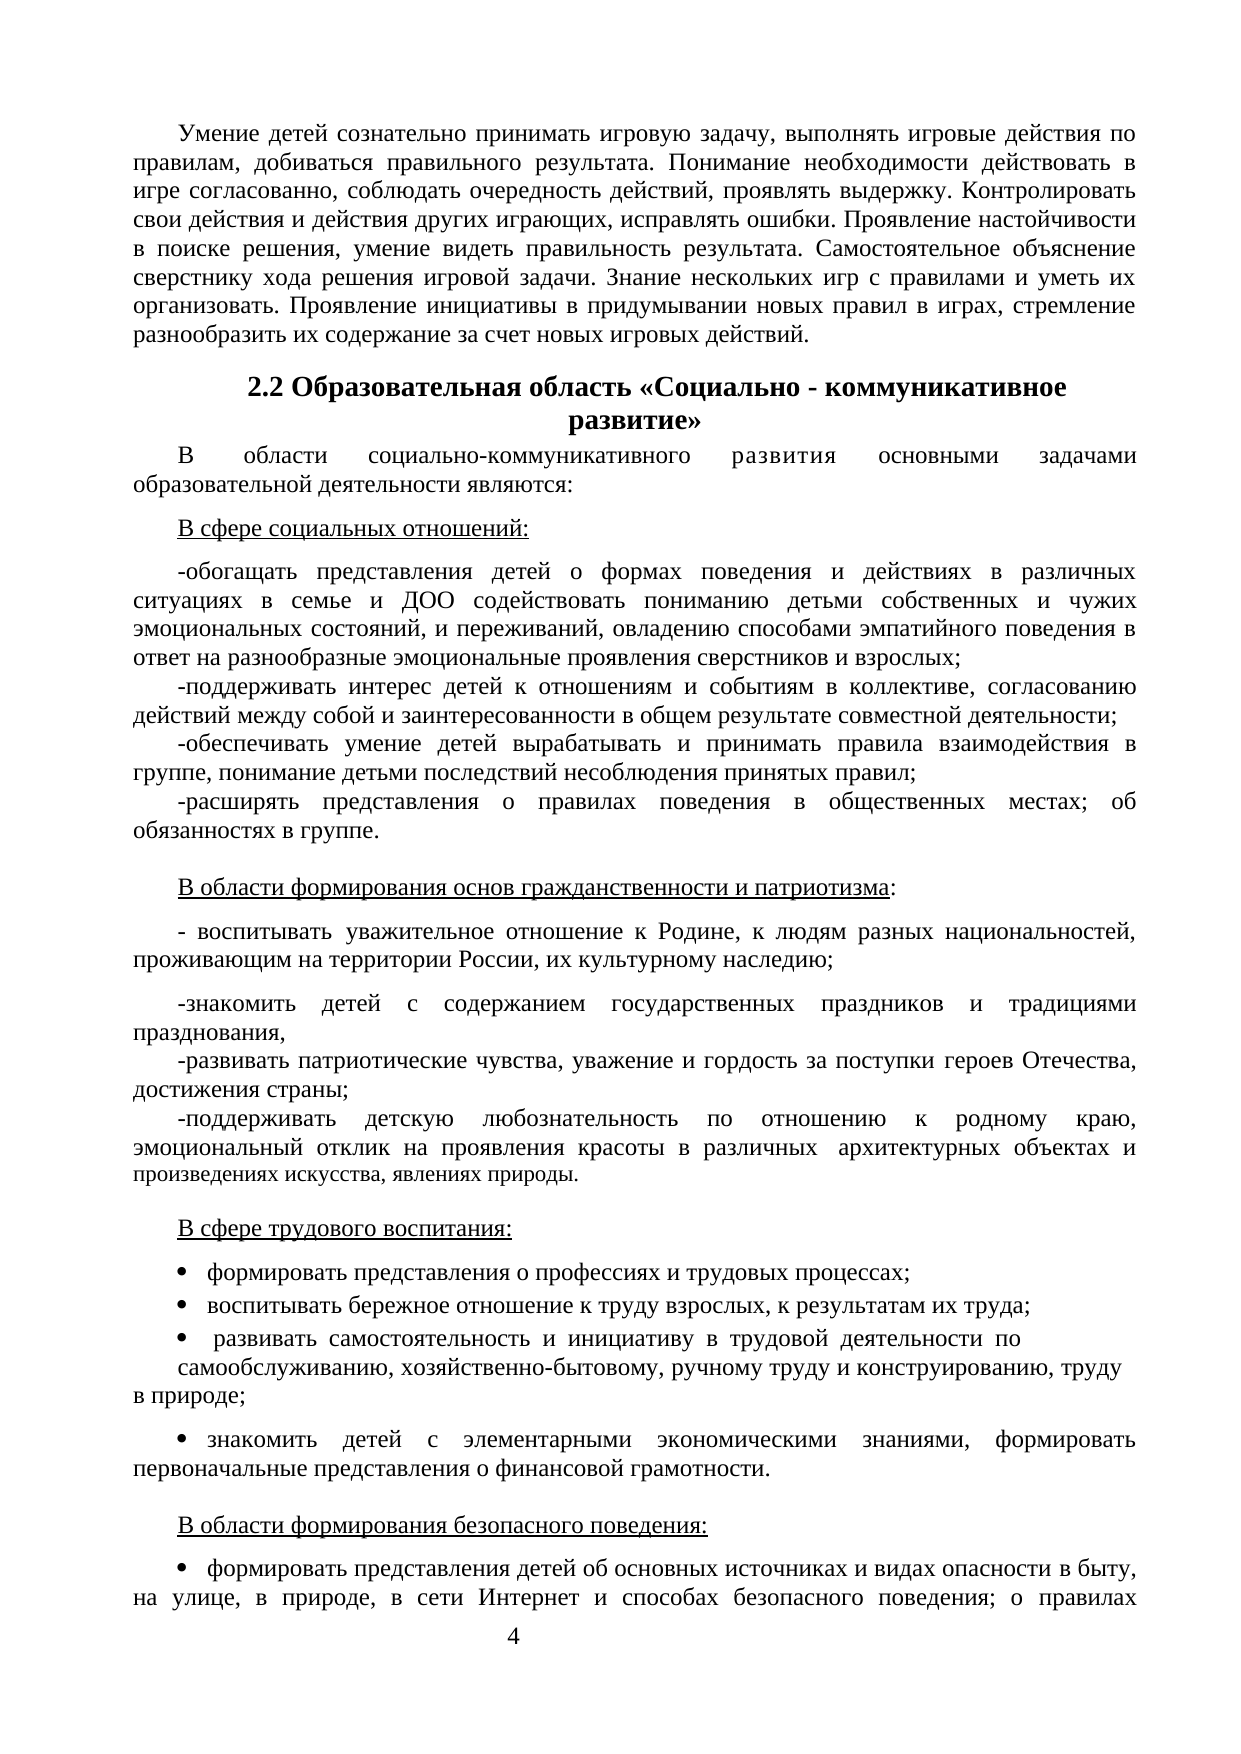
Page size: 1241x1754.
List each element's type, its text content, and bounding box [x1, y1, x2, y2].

text В области социально-коммуникативного развития основными задачами образовательной деятельности являются: [133, 441, 1137, 498]
text самообслуживанию, хозяйственно-бытовому, ручному труду и конструированию, труду в природе; [133, 1352, 1137, 1409]
text 2.2 Образовательная область «Социально - коммуникативное развитие» [133, 369, 1137, 436]
text - воспитывать уважительное отношение к Родине, к людям разных национальностей, проживающим на территории России, их культурному наследию; [133, 916, 1137, 973]
list развивать самостоятельность и инициативу в трудовой деятельности по [133, 1323, 1137, 1352]
text В сфере социальных отношений: [133, 513, 1137, 541]
text -обогащать представления детей о формах поведения и действиях в различных ситуациях в семье и ДОО содействовать пониманию детьми собственных и чужих эмоциональных состояний, и переживаний, овладению способами эмпатийного поведения в ответ на разнообразные эмоциональные проявления сверстников и взрослых; [133, 556, 1137, 671]
text В области формирования безопасного поведения: [133, 1510, 1137, 1539]
list знакомить детей с элементарными экономическими знаниями, формировать первоначальные представления о финансовой грамотности. [133, 1424, 1137, 1481]
text -развивать патриотические чувства, уважение и гордость за поступки героев Отечества, достижения страны; [133, 1045, 1137, 1103]
text В сфере трудового воспитания: [133, 1213, 1137, 1242]
text -поддерживать интерес детей к отношениям и событиям в коллективе, согласованию действий между собой и заинтересованности в общем результате совместной деятельности; [133, 671, 1137, 728]
text Умение детей сознательно принимать игровую задачу, выполнять игровые действия по правилам, добиваться правильного результата. Понимание необходимости действовать в игре согласованно, соблюдать очередность действий, проявлять выдержку. Контролировать свои действия и действия других играющих, исправлять ошибки. Проявление настойчивости в поиске решения, умение видеть правильность результата. Самостоятельное объяснение сверстнику хода решения игровой задачи. Знание нескольких игр с правилами и уметь их организовать. Проявление инициативы в придумывании новых правил в играх, стремление разнообразить их содержание за счет новых игровых действий. [133, 118, 1137, 348]
text -знакомить детей с содержанием государственных праздников и традициями празднования, [133, 988, 1137, 1045]
text -поддерживать детскую любознательность по отношению к родному краю, эмоциональный отклик на проявления красоты в различных архитектурных объектах и произведениях искусства, явлениях природы. [133, 1103, 1137, 1187]
text -обеспечивать умение детей вырабатывать и принимать правила взаимодействия в группе, понимание детьми последствий несоблюдения принятых правил; [133, 728, 1137, 786]
text -расширять представления о правилах поведения в общественных местах; об обязанностях в группе. [133, 786, 1137, 843]
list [133, 1553, 1137, 1611]
text В области формирования основ гражданственности и патриотизма: [133, 872, 1137, 901]
list формировать представления о профессиях и трудовых процессах; [133, 1257, 1137, 1285]
list воспитывать бережное отношение к труду взрослых, к результатам их труда; [133, 1290, 1137, 1319]
